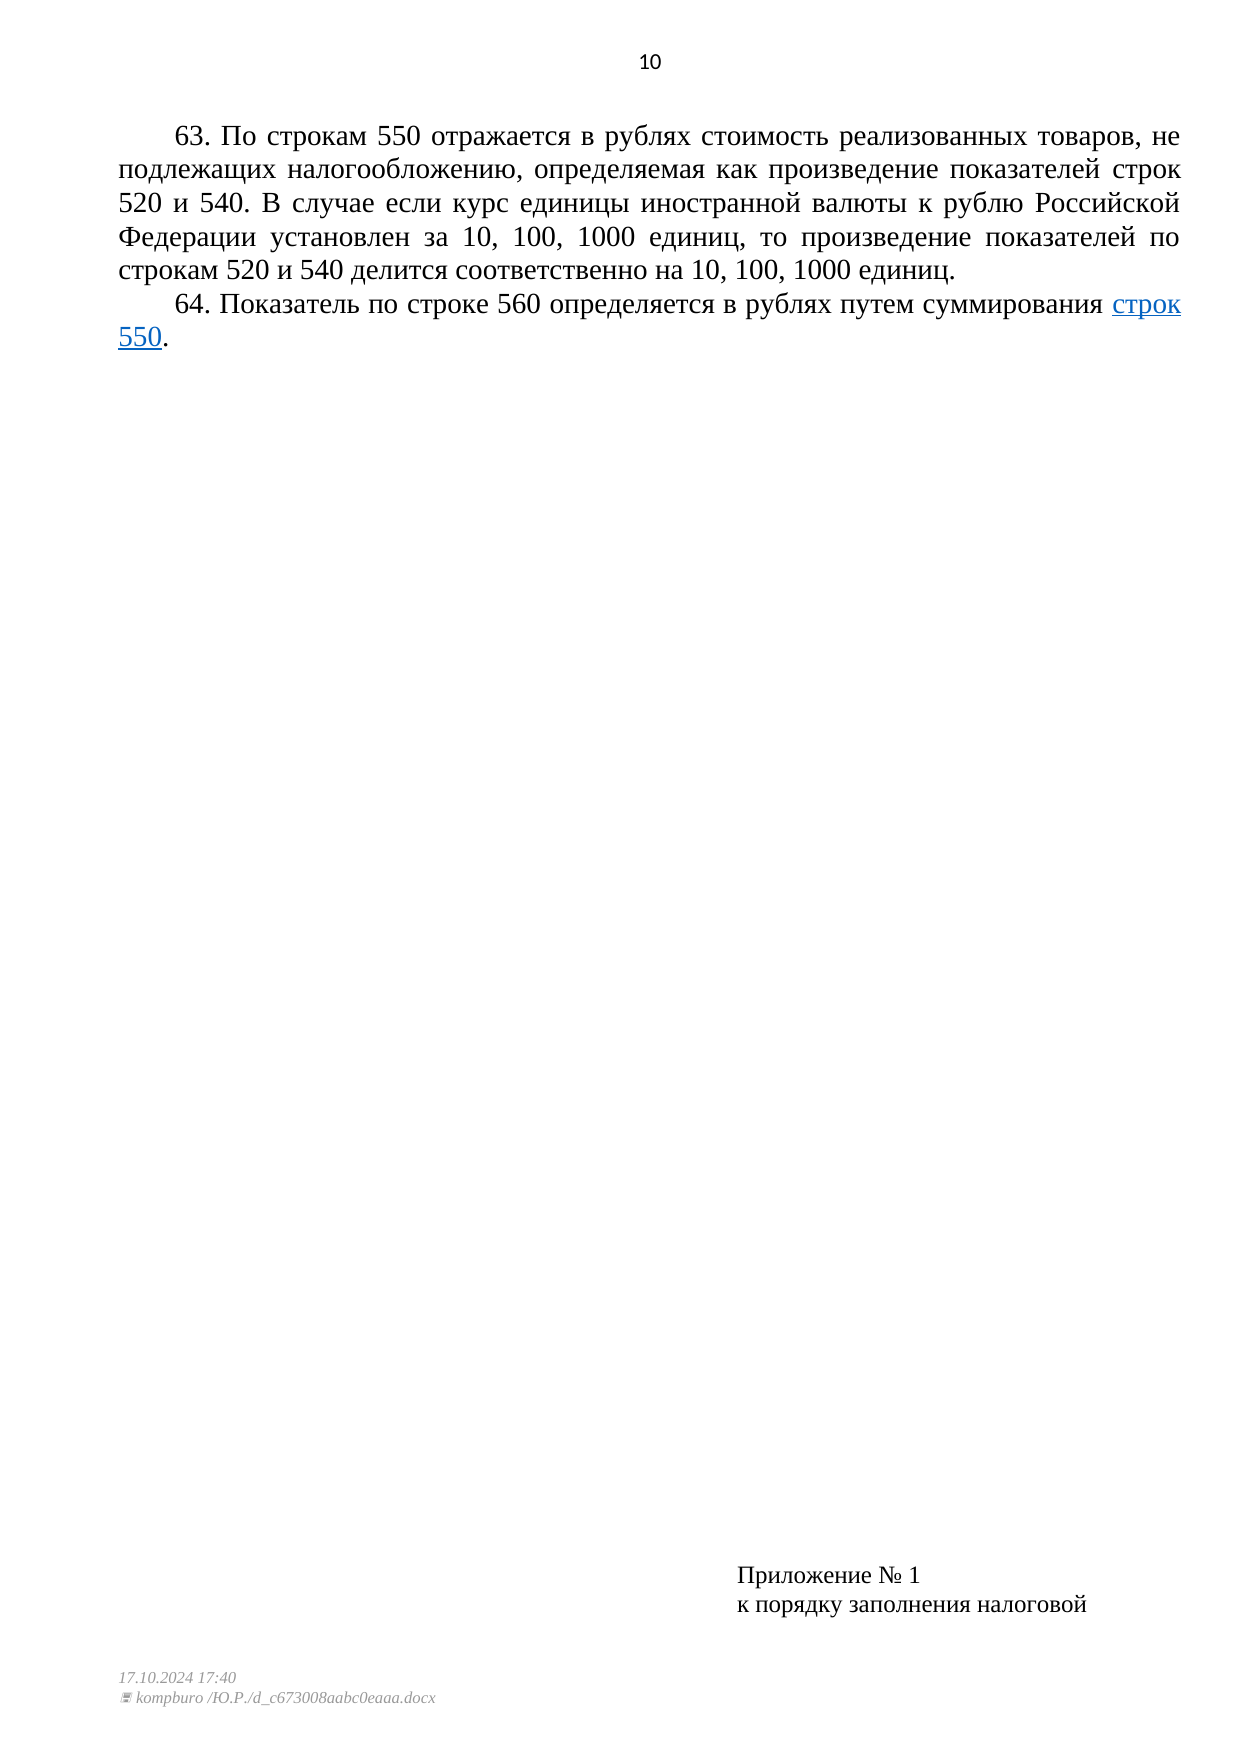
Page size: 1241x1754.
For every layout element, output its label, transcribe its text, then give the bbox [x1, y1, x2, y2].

text Приложение № 1 [118, 1560, 1181, 1589]
text 63. По строкам 550 отражается в рублях стоимость реализованных товаров, не подлежащих налогообложению, определяемая как произведение показателей строк 520 и 540. В случае если курс единицы иностранной валюты к рублю Российской Федерации установлен за 10, 100, 1000 единиц, то произведение показателей по строкам 520 и 540 делится соответственно на 10, 100, 1000 единиц. [118, 118, 1181, 286]
text 64. Показатель по строке 560 определяется в рублях путем суммирования строк 550. [118, 286, 1181, 353]
text к порядку заполнения налоговой [118, 1589, 1181, 1618]
